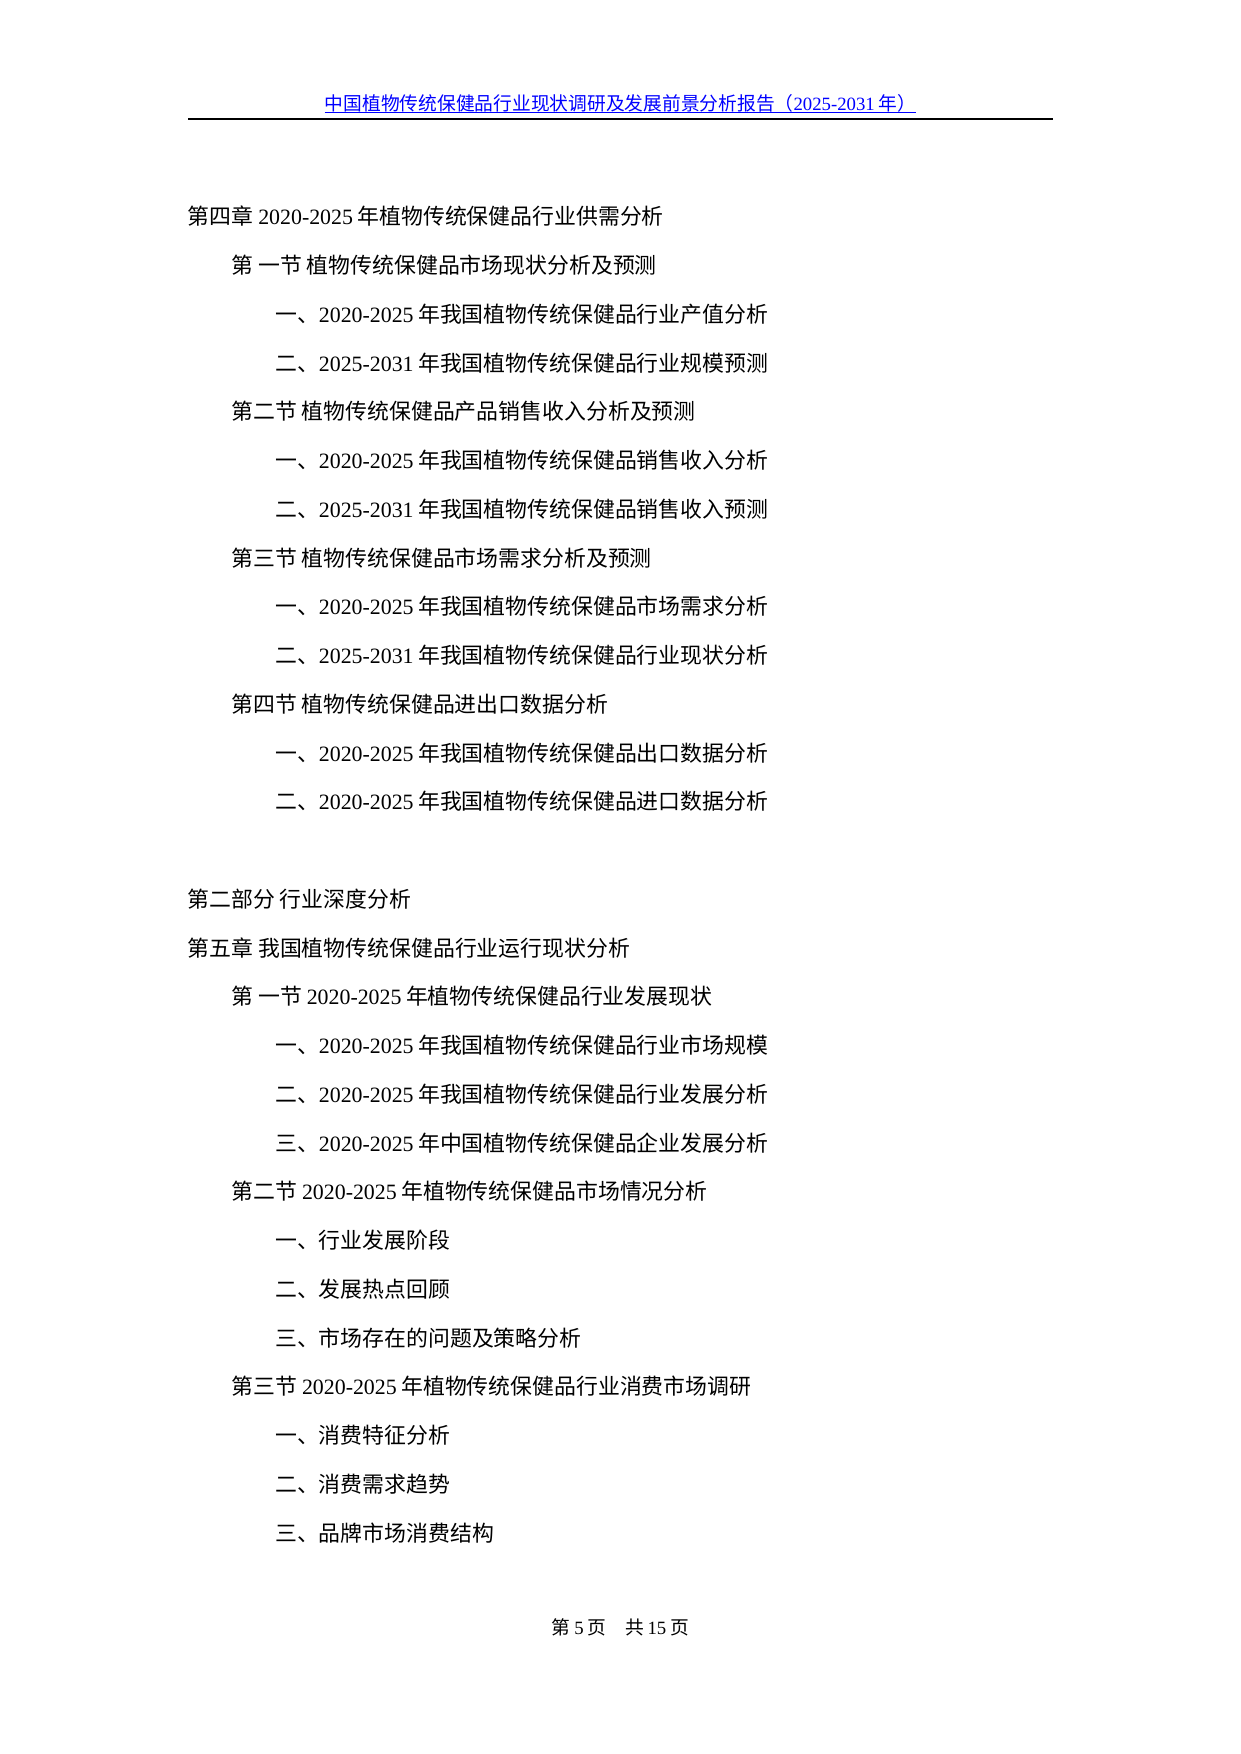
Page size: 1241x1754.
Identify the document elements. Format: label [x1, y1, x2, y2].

text [187, 150, 1053, 1548]
